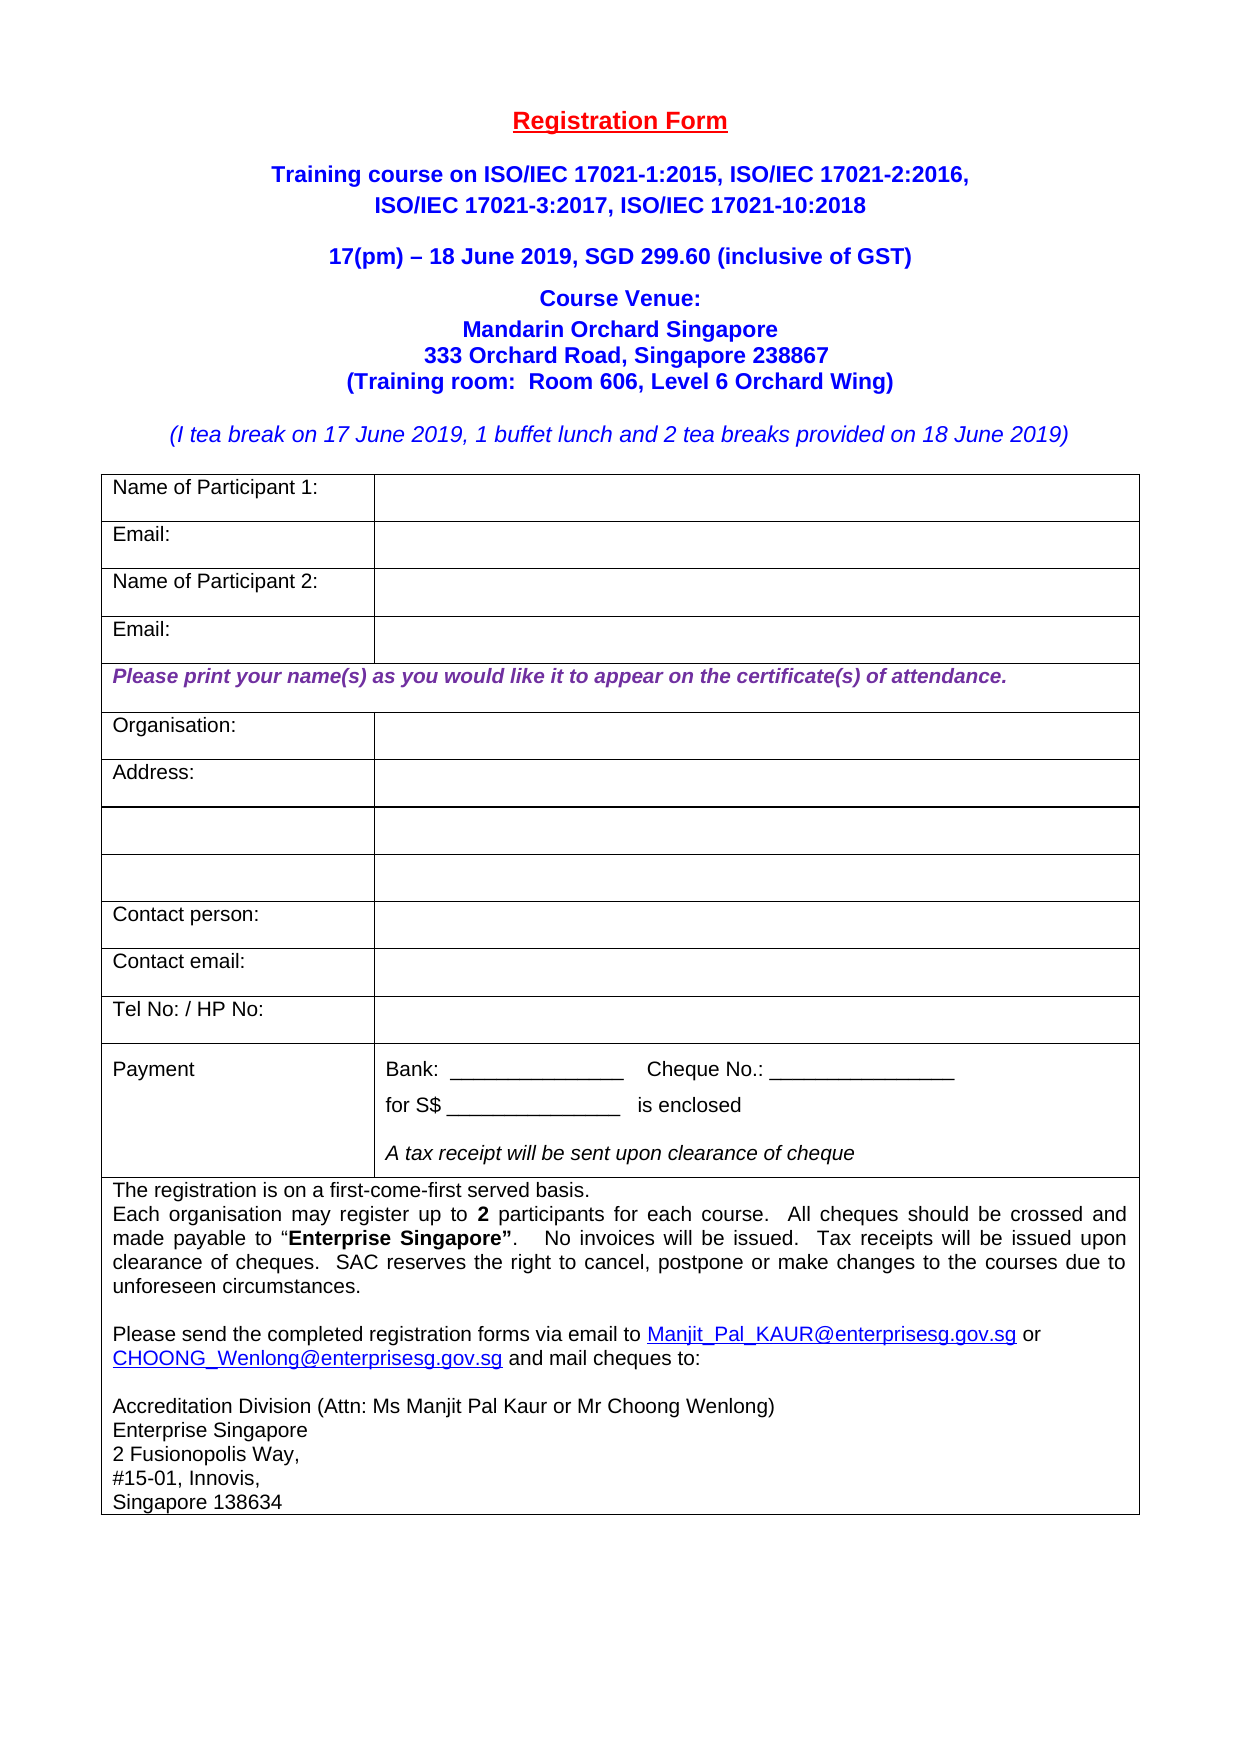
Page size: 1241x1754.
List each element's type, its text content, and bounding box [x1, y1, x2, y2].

table_cell Contact person: [102, 902, 374, 948]
text Mandarin Orchard Singapore 333 Orchard Road, Singapore 238867 [100, 316, 1140, 368]
table_cell Address: [102, 760, 374, 806]
table_cell [375, 997, 1139, 1043]
table_cell [375, 855, 1139, 901]
table_cell Tel No: / HP No: [102, 997, 374, 1043]
table_cell [375, 902, 1139, 948]
table_cell [102, 808, 374, 854]
text Training course on ISO/IEC 17021-1:2015, ISO/IEC 17021-2:2016, [100, 161, 1140, 188]
table_cell Contact email: [102, 949, 374, 996]
table_cell [375, 522, 1139, 568]
table_cell Email: [102, 522, 374, 568]
table_cell Payment [102, 1044, 374, 1177]
text Registration Form [100, 106, 1140, 135]
table_cell [375, 808, 1139, 854]
table_cell Organisation: [102, 713, 374, 759]
text ISO/IEC 17021-3:2017, ISO/IEC 17021-10:2018 [100, 192, 1140, 218]
table_cell Please print your name(s) as you would like it to appear on the certificate(s) of attendance. [102, 664, 1139, 712]
table_header Name of Participant 1: [102, 475, 374, 521]
text 17(pm) – 18 June 2019, SGD 299.60 (inclusive of GST) [100, 243, 1140, 269]
text Course Venue: [100, 285, 1140, 312]
table_cell [375, 617, 1139, 663]
table_header [375, 475, 1139, 521]
table_cell The registration is on a first-come-first served basis. Each organisation may register up to 2 participants for each course. All cheques should be crossed and made payable to “Enterprise Singapore”. No invoices will be issued. Tax receipts will be issued upon clearance of cheques. SAC reserves the right to cancel, postpone or make changes to the courses due to unforeseen circumstances. Please send the completed registration forms via email to Manjit_Pal_KAUR@enterprisesg.gov.sg or CHOONG_Wenlong@enterprisesg.gov.sg and mail cheques to: Accreditation Division (Attn: Ms Manjit Pal Kaur or Mr Choong Wenlong) Enterprise Singapore 2 Fusionopolis Way, #15-01, Innovis, Singapore 138634 [102, 1178, 1139, 1514]
table_cell [102, 855, 374, 901]
table_cell [375, 760, 1139, 806]
table_cell [375, 949, 1139, 996]
table_cell [375, 569, 1139, 616]
text (I tea break on 17 June 2019, 1 buffet lunch and 2 tea breaks provided on 18 June 2019) [100, 421, 1140, 447]
table_cell Email: [102, 617, 374, 663]
table_cell Name of Participant 2: [102, 569, 374, 616]
table_cell [375, 713, 1139, 759]
table_cell Bank: _______________ Cheque No.: ________________ for S$ _______________ is enclosed A tax receipt will be sent upon clearance of cheque [375, 1044, 1139, 1177]
text (Training room: Room 606, Level 6 Orchard Wing) [100, 368, 1140, 395]
